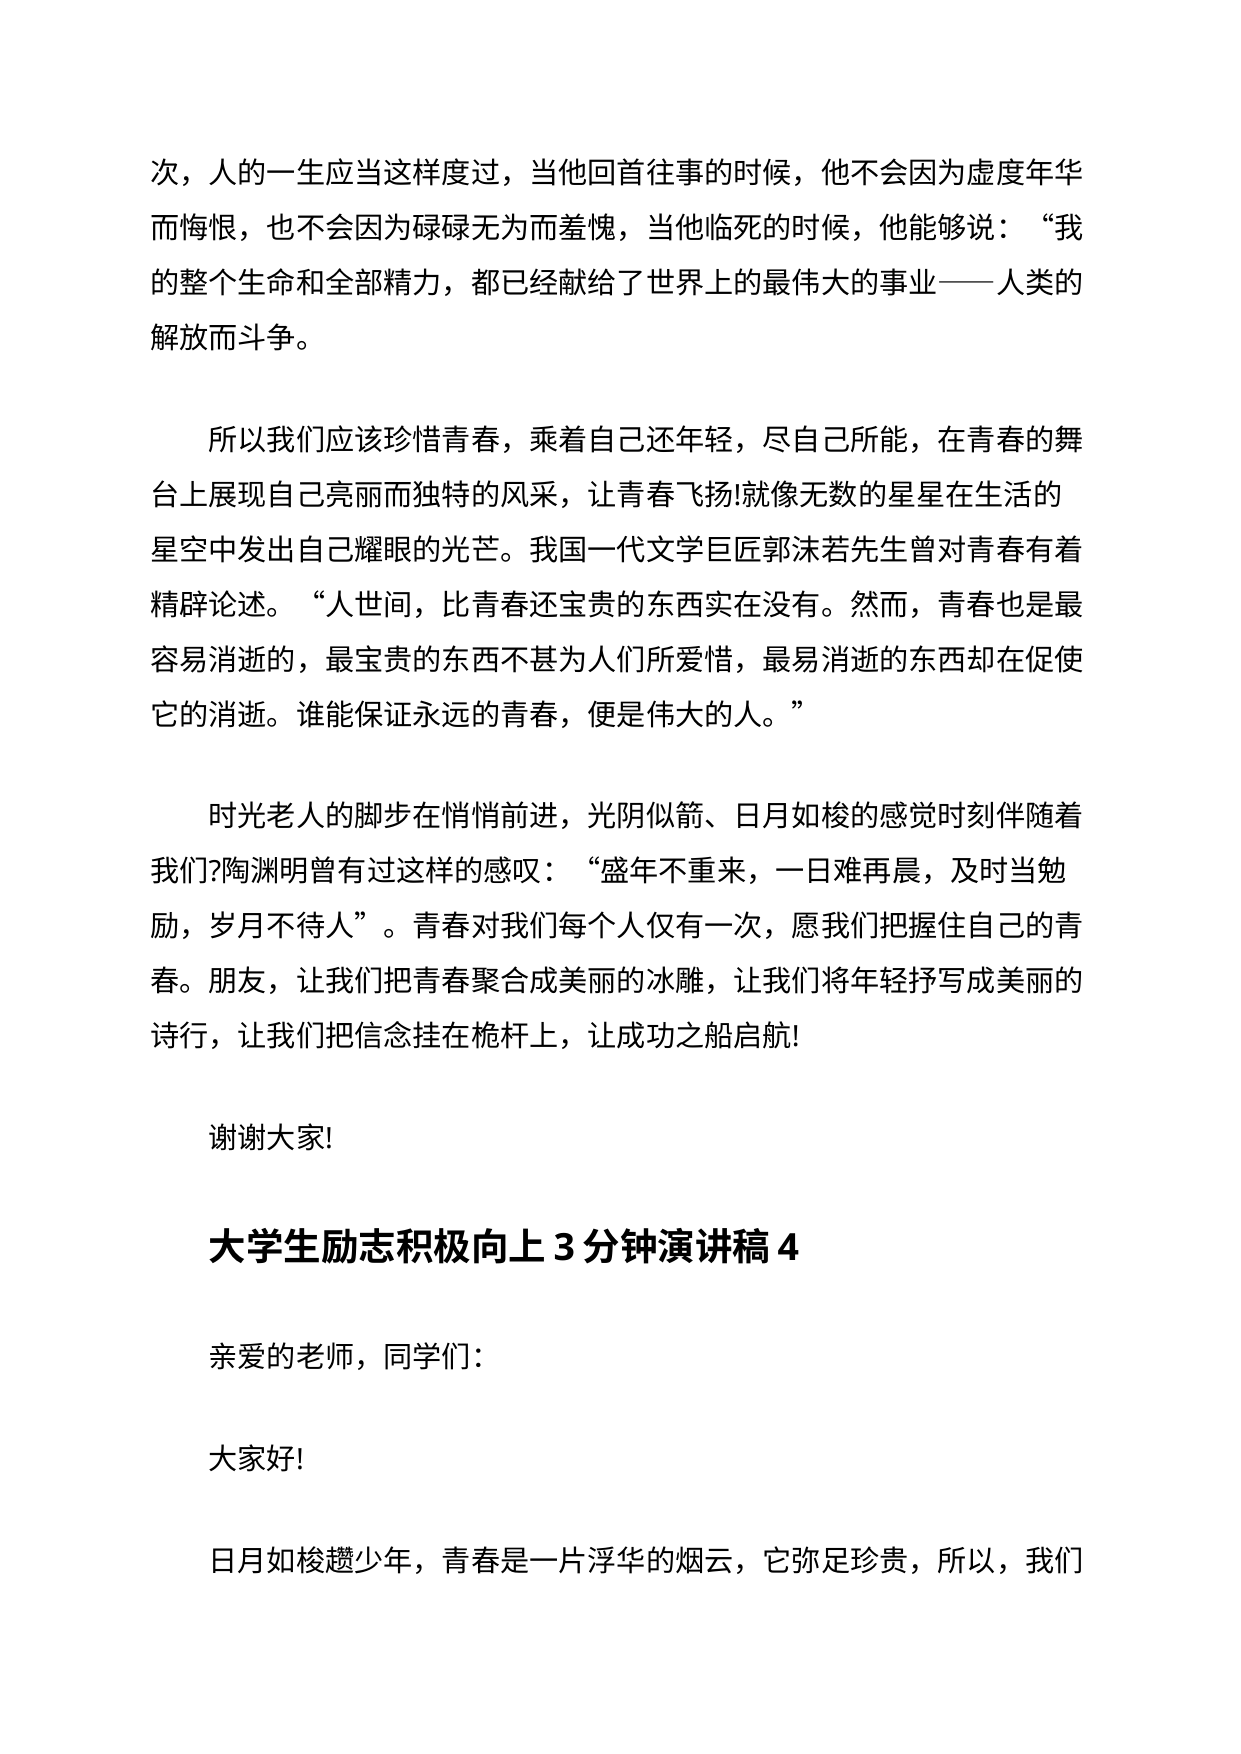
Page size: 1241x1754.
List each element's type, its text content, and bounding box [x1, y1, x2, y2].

text 谢谢大家! [150, 1114, 1090, 1157]
text 大家好! [150, 1436, 1090, 1478]
text 所以我们应该珍惜青春，乘着自己还年轻，尽自己所能，在青春的舞台上展现自己亮丽而独特的风采，让青春飞扬!就像无数的星星在生活的星空中发出自己耀眼的光芒。我国一代文学巨匠郭沫若先生曾对青春有着精辟论述。“人世间，比青春还宝贵的东西实在没有。然而，青春也是最容易消逝的，最宝贵的东西不甚为人们所爱惜，最易消逝的东西却在促使它的消逝。谁能保证永远的青春，便是伟大的人。” [150, 416, 1090, 733]
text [150, 150, 1090, 357]
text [150, 1538, 1090, 1580]
text 时光老人的脚步在悄悄前进，光阴似箭、日月如梭的感觉时刻伴随着我们?陶渊明曾有过这样的感叹：“盛年不重来，一日难再晨，及时当勉励，岁月不待人”。青春对我们每个人仅有一次，愿我们把握住自己的青春。朋友，让我们把青春聚合成美丽的冰雕，让我们将年轻抒写成美丽的诗行，让我们把信念挂在桅杆上，让成功之船启航! [150, 793, 1090, 1055]
text 大学生励志积极向上3分钟演讲稿4 [150, 1216, 1090, 1271]
text 亲爱的老师，同学们： [150, 1334, 1090, 1376]
